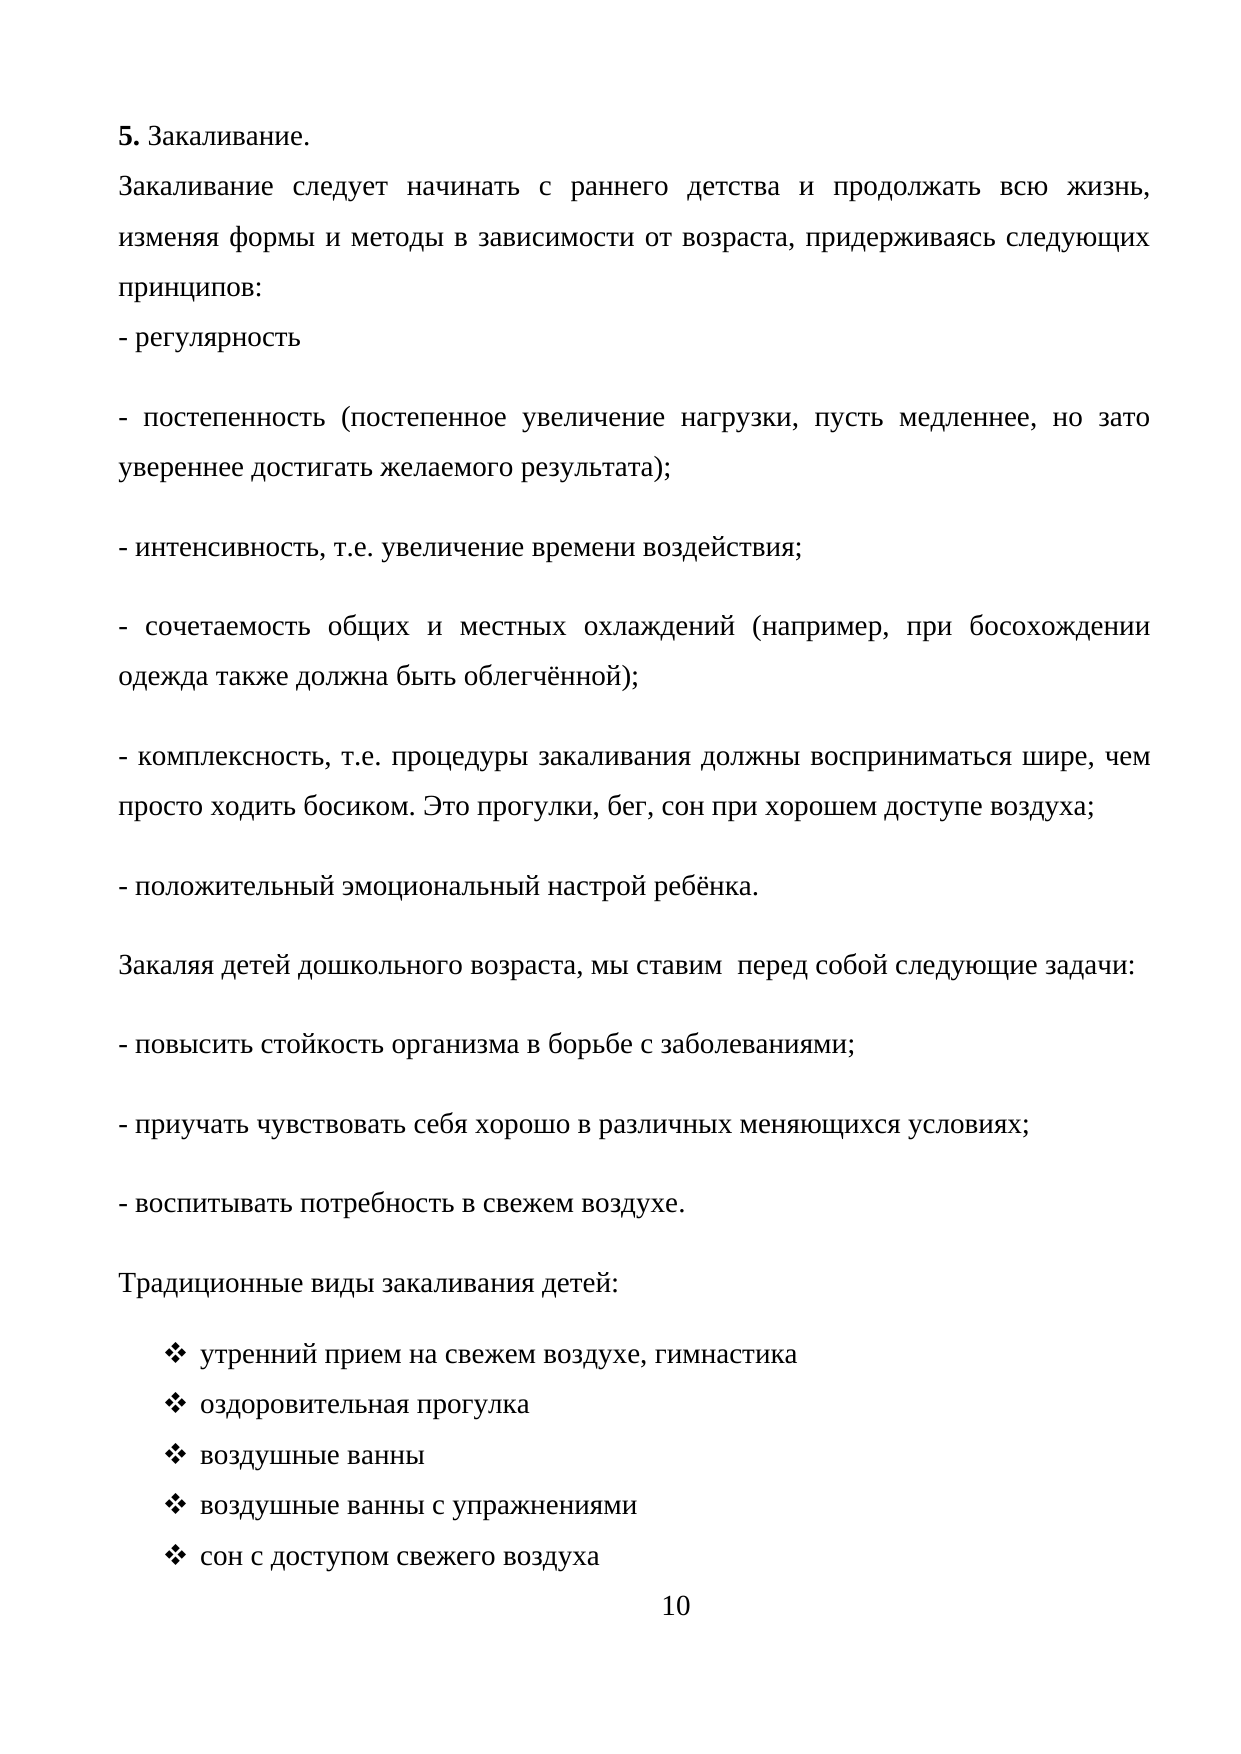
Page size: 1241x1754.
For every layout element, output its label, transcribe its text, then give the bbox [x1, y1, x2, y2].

text - комплексность, т.е. процедуры закаливания должны восприниматься шире, чем просто ходить босиком. Это прогулки, бег, сон при хорошем доступе воздуха; [118, 738, 1152, 822]
text - регулярность [118, 319, 1152, 353]
text - постепенность (постепенное увеличение нагрузки, пусть медленнее, но зато увереннее достигать желаемого результата); [118, 399, 1152, 483]
text 5. Закаливание. [118, 118, 1152, 152]
list 10 [200, 1588, 1152, 1622]
text - интенсивность, т.е. увеличение времени воздействия; [118, 529, 1152, 562]
text - положительный эмоциональный настрой ребёнка. [118, 868, 1152, 901]
list оздоровительная прогулка [162, 1387, 1152, 1420]
text - воспитывать потребность в свежем воздухе. [118, 1186, 1152, 1219]
text Традиционные виды закаливания детей: [118, 1265, 1152, 1299]
text - повысить стойкость организма в борьбе с заболеваниями; [118, 1027, 1152, 1060]
list сон с доступом свежего воздуха [162, 1538, 1152, 1572]
text - приучать чувствовать себя хорошо в различных меняющихся условиях; [118, 1106, 1152, 1140]
text - сочетаемость общих и местных охлаждений (например, при босохождении одежда также должна быть облегчённой); [118, 608, 1152, 692]
list воздушные ванны [162, 1437, 1152, 1471]
list воздушные ванны с упражнениями [162, 1487, 1152, 1521]
text Закаляя детей дошкольного возраста, мы ставим перед собой следующие задачи: [118, 947, 1152, 981]
text Закаливание следует начинать с раннего детства и продолжать всю жизнь, изменяя формы и методы в зависимости от возраста, придерживаясь следующих принципов: [118, 168, 1152, 303]
list утренний прием на свежем воздухе, гимнастика [162, 1336, 1152, 1370]
